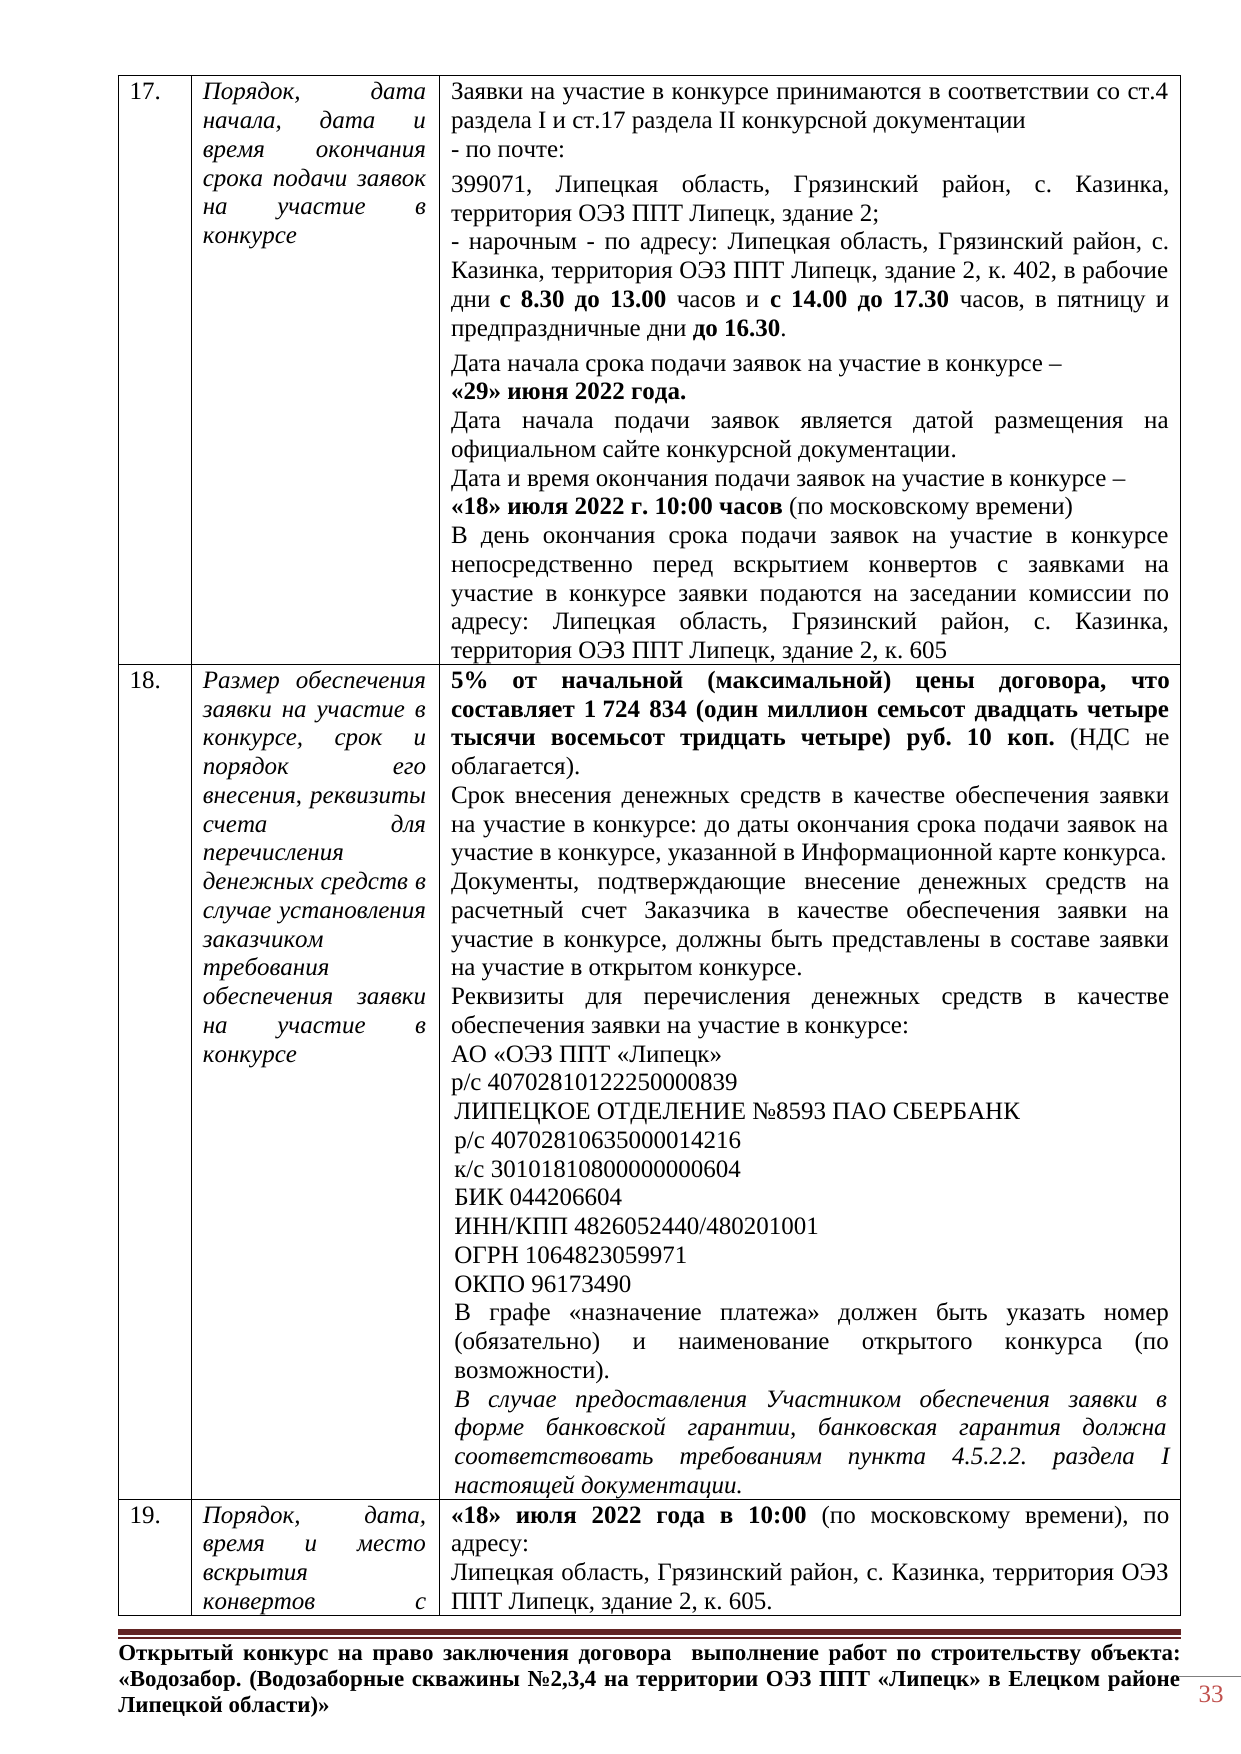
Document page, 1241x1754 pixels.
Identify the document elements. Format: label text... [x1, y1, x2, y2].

table_cell Заявки на участие в конкурсе принимаются в соответствии со ст.4 раздела I и ст.17 раздела II конкурсной документации - по почте: 399071, Липецкая область, Грязинский район, с. Казинка, территория ОЭЗ ППТ Липецк, здание 2; - нарочным - по адресу: Липецкая область, Грязинский район, с. Казинка, территория ОЭЗ ППТ Липецк, здание 2, к. 402, в рабочие дни с 8.30 до 13.00 часов и с 14.00 до 17.30 часов, в пятницу и предпраздничные дни до 16.30. Дата начала срока подачи заявок на участие в конкурсе – «29» июня 2022 года. Дата начала подачи заявок является датой размещения на официальном сайте конкурсной документации. Дата и время окончания подачи заявок на участие в конкурсе – «18» июля 2022 г. 10:00 часов (по московскому времени) В день окончания срока подачи заявок на участие в конкурсе непосредственно перед вскрытием конвертов с заявками на участие в конкурсе заявки подаются на заседании комиссии по адресу: Липецкая область, Грязинский район, с. Казинка, территория ОЭЗ ППТ Липецк, здание 2, к. 605 [440, 76, 1180, 664]
table_cell 18. [119, 665, 191, 1499]
table_cell 19. [119, 1500, 191, 1615]
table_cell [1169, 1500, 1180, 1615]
table_cell Порядок, дата начала, дата и время окончания срока подачи заявок на участие в конкурсе [192, 76, 439, 664]
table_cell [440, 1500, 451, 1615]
table_cell 5% от начальной (максимальной) цены договора, что составляет 1 724 834 (один миллион семьсот двадцать четыре тысячи восемьсот тридцать четыре) руб. 10 коп. (НДС не облагается). Срок внесения денежных средств в качестве обеспечения заявки на участие в конкурсе: до даты окончания срока подачи заявок на участие в конкурсе, указанной в Информационной карте конкурса. Документы, подтверждающие внесение денежных средств на расчетный счет Заказчика в качестве обеспечения заявки на участие в конкурсе, должны быть представлены в составе заявки на участие в открытом конкурсе. Реквизиты для перечисления денежных средств в качестве обеспечения заявки на участие в конкурсе: АО «ОЭЗ ППТ «Липецк» р/с 40702810122250000839 ЛИПЕЦКОЕ ОТДЕЛЕНИЕ №8593 ПАО СБЕРБАНК р/с 40702810635000014216 к/с 30101810800000000604 БИК 044206604 ИНН/КПП 4826052440/480201001 ОГРН 1064823059971 ОКПО 96173490 В графе «назначение платежа» должен быть указать номер (обязательно) и наименование открытого конкурса (по возможности). В случае предоставления Участником обеспечения заявки в форме банковской гарантии, банковская гарантия должна соответствовать требованиям пункта 4.5.2.2. раздела I настоящей документации. [440, 665, 1180, 1499]
table_cell 17. [119, 76, 191, 664]
table_cell Размер обеспечения заявки на участие в конкурсе, срок и порядок его внесения, реквизиты счета для перечисления денежных средств в случае установления заказчиком требования обеспечения заявки на участие в конкурсе [192, 665, 439, 1499]
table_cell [192, 1500, 439, 1615]
